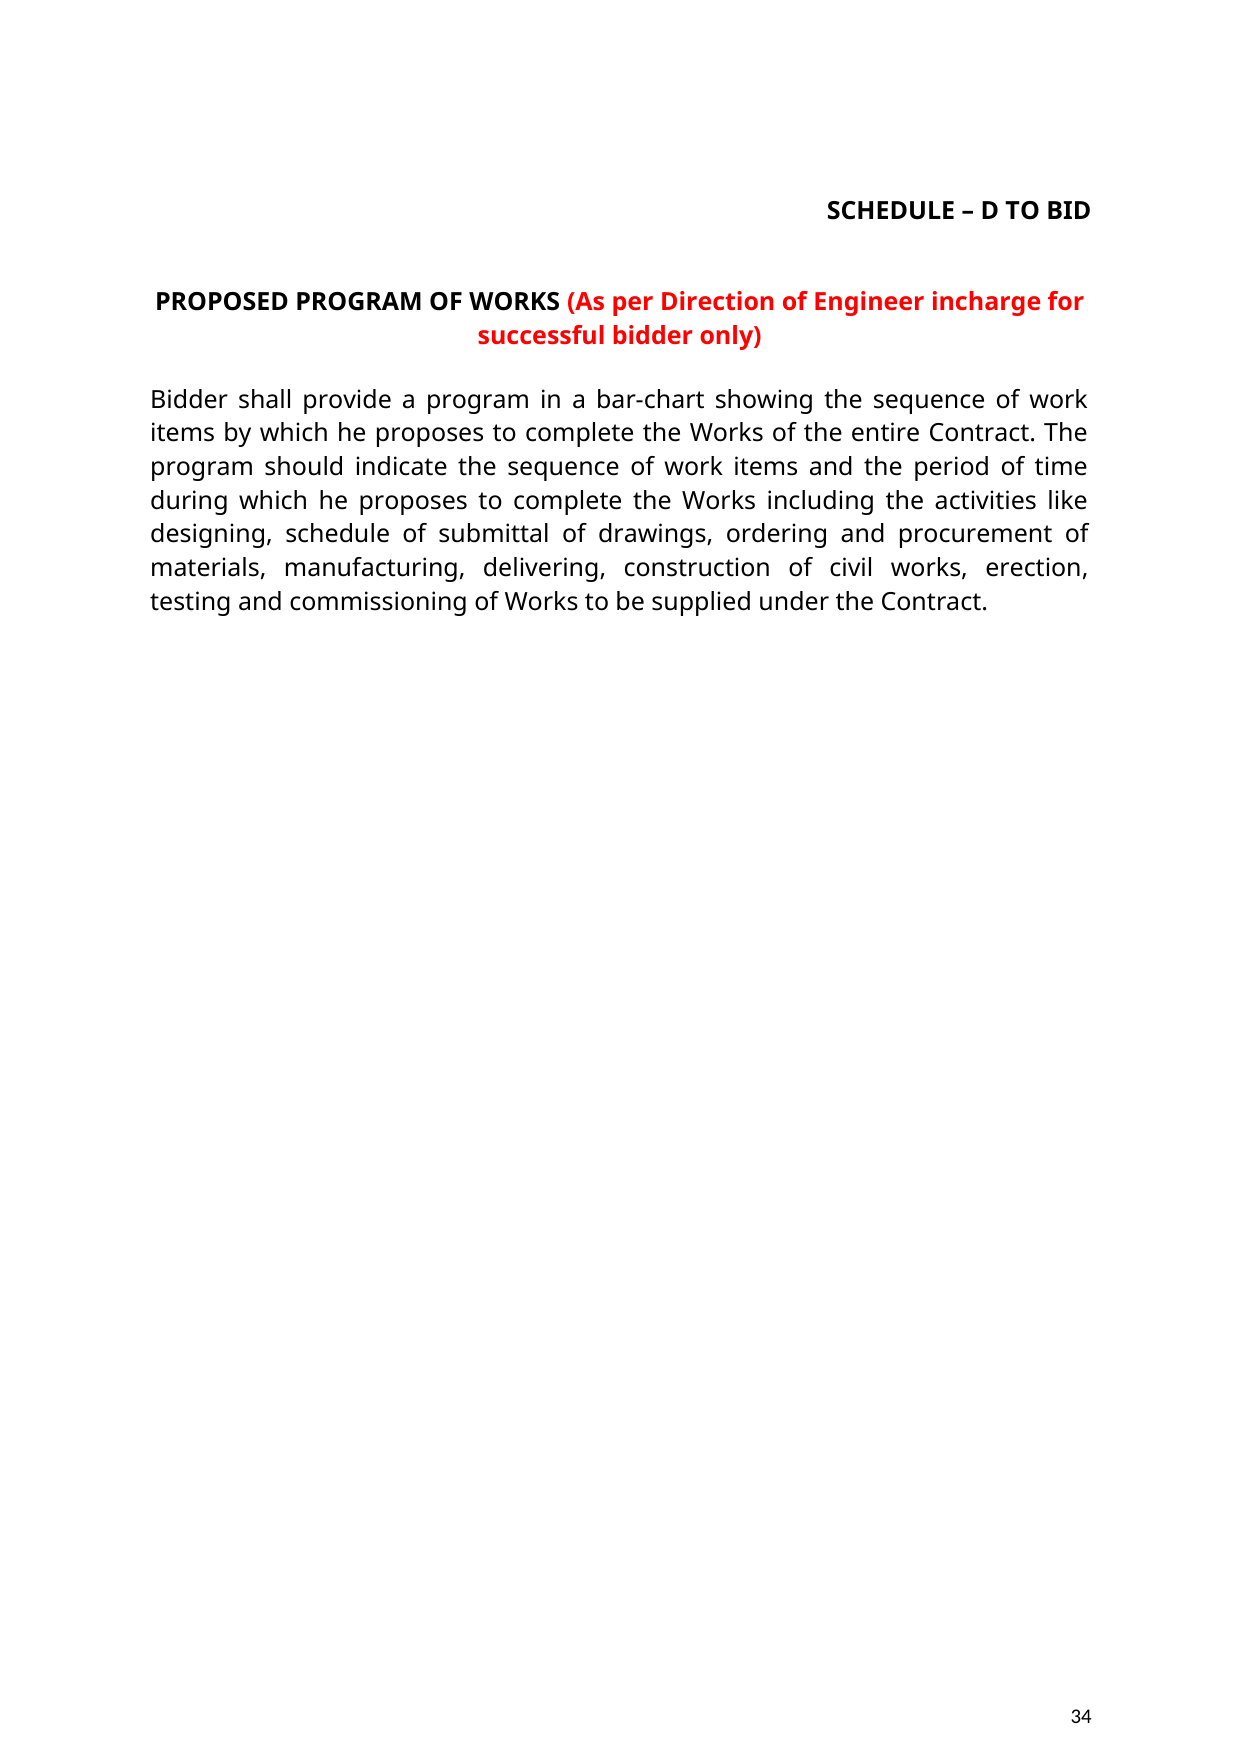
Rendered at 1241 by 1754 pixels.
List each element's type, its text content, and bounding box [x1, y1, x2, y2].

text Bidder shall provide a program in a bar-chart showing the sequence of work items by which he proposes to complete the Works of the entire Contract. The program should indicate the sequence of work items and the period of time during which he proposes to complete the Works including the activities like designing, schedule of submittal of drawings, ordering and procurement of materials, manufacturing, delivering, construction of civil works, erection, testing and commissioning of Works to be supplied under the Contract. [150, 382, 1089, 618]
text PROPOSED PROGRAM OF WORKS (As per Direction of Engineer incharge for successful bidder only) [150, 284, 1089, 352]
text SCHEDULE – D TO BID [150, 192, 1091, 226]
